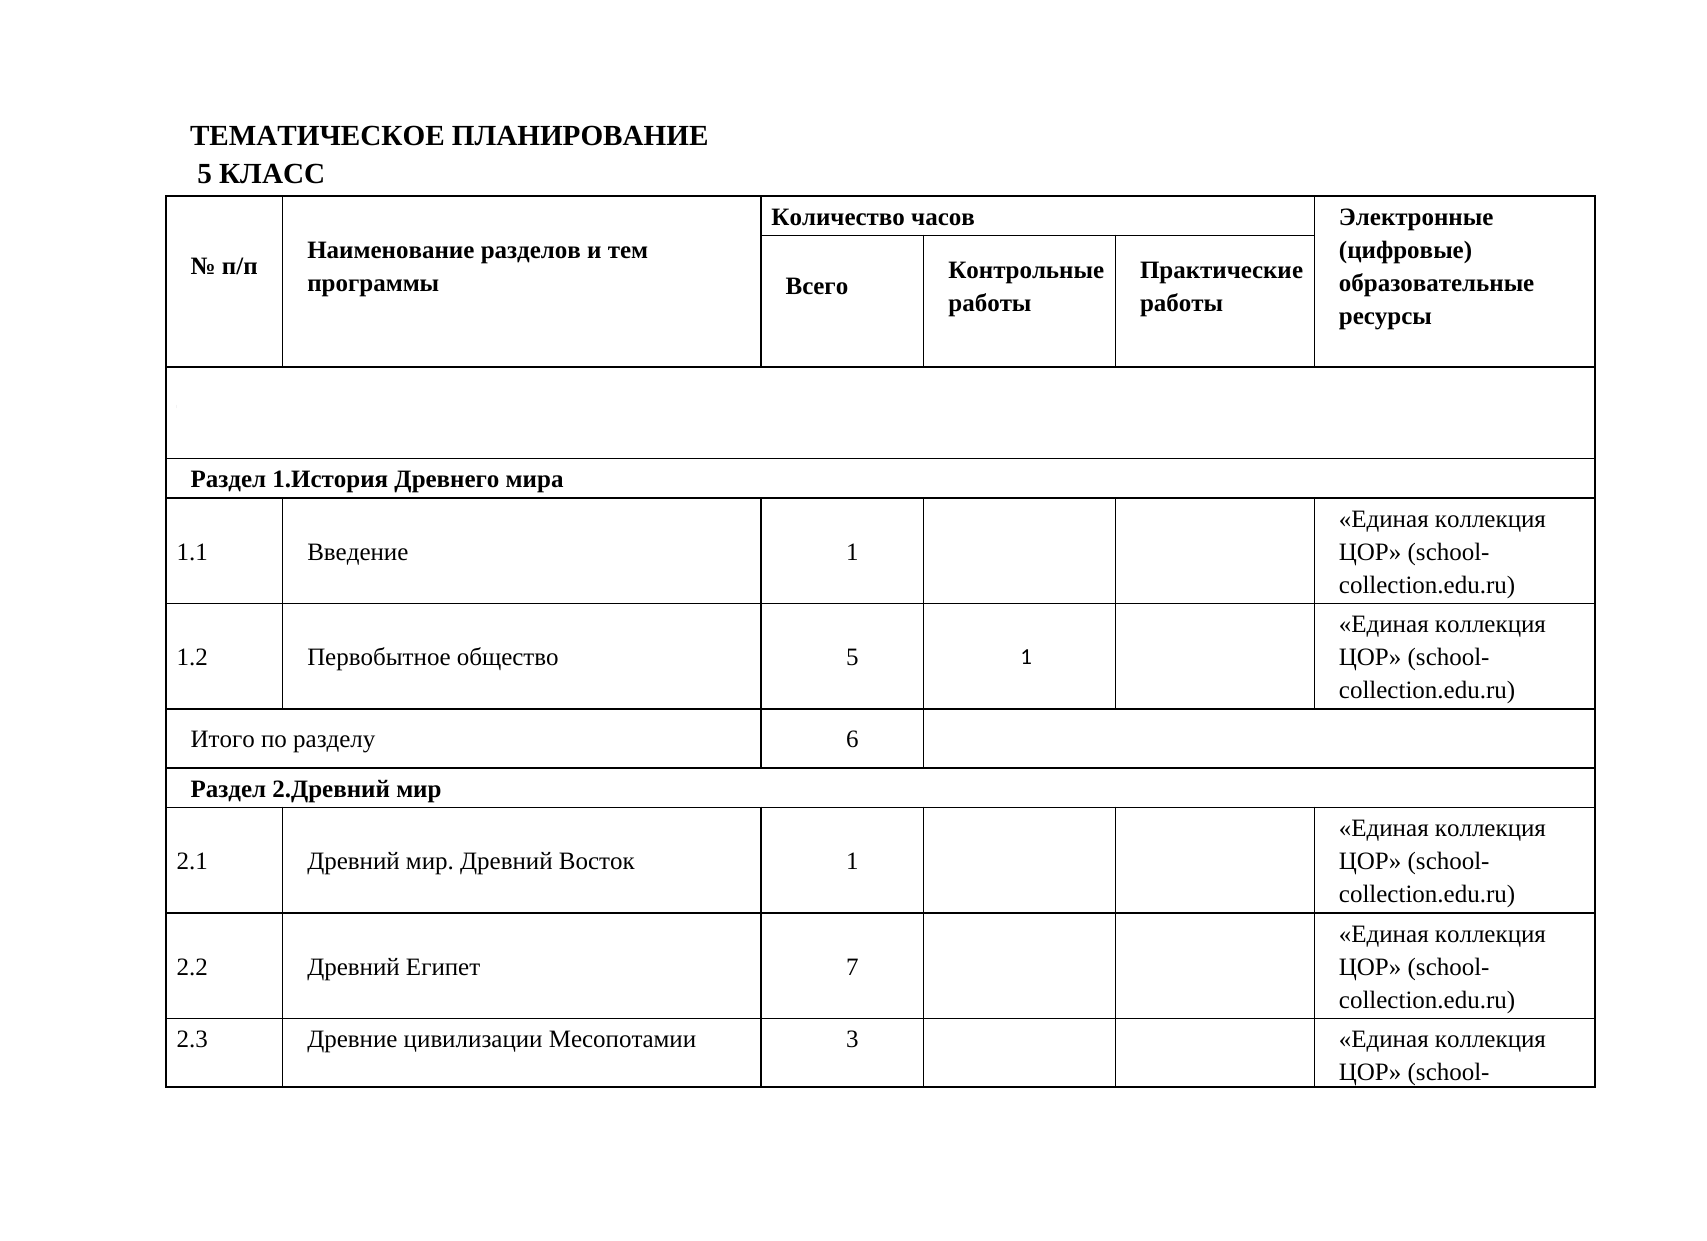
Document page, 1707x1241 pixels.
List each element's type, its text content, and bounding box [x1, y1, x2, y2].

table_cell «Единая коллекция ЦОР» (school-collection.edu.ru) [1315, 808, 1594, 912]
table_header Количество часов [762, 197, 1314, 234]
table_cell Контрольные работы [924, 236, 1115, 366]
table_header № п/п [167, 197, 282, 366]
table_cell Раздел 1.История Древнего мира [167, 459, 1594, 497]
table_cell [283, 1019, 760, 1086]
table_cell Древний мир. Древний Восток [283, 808, 760, 912]
table_cell 2.2 [167, 914, 282, 1017]
table_cell 1 [762, 499, 923, 602]
table_cell [1116, 914, 1314, 1017]
table_cell Введение [283, 499, 760, 602]
table_cell [924, 1019, 1115, 1086]
table_cell [1116, 1019, 1314, 1086]
table_cell Древний Египет [283, 914, 760, 1017]
table_cell Всего [762, 236, 923, 366]
table_cell 1.2 [167, 604, 282, 708]
table_cell [1116, 604, 1314, 708]
text 5 КЛАСС [190, 157, 1618, 190]
table_cell 1 [762, 808, 923, 912]
table_cell 3 [762, 1019, 923, 1086]
table_cell [167, 368, 1594, 458]
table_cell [1315, 1019, 1594, 1086]
table_cell 5 [762, 604, 923, 708]
table_cell Практические работы [1116, 236, 1314, 366]
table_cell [1315, 914, 1594, 1017]
table_header Электронные (цифровые) образовательные ресурсы [1315, 197, 1594, 366]
table_cell [924, 808, 1115, 912]
table_cell [924, 710, 1594, 767]
table_cell [1116, 499, 1314, 602]
table_cell Раздел 2.Древний мир [167, 769, 1594, 807]
table_cell [1116, 808, 1314, 912]
table_cell 1 [924, 604, 1115, 708]
table_cell Итого по разделу [167, 710, 760, 767]
table_cell [924, 499, 1115, 602]
table_header Наименование разделов и тем программы [283, 197, 760, 366]
table_cell 1.1 [167, 499, 282, 602]
table_cell 2.1 [167, 808, 282, 912]
table_cell «Единая коллекция ЦОР» (school-collection.edu.ru) [1315, 499, 1594, 602]
table_cell «Единая коллекция ЦОР» (school-collection.edu.ru) [1315, 604, 1594, 708]
table_cell Первобытное общество [283, 604, 760, 708]
table_cell 6 [762, 710, 923, 767]
table_cell 7 [762, 914, 923, 1017]
table_cell [924, 914, 1115, 1017]
text ТЕМАТИЧЕСКОЕ ПЛАНИРОВАНИЕ [190, 118, 1618, 152]
table_cell 2.3 [167, 1019, 282, 1086]
